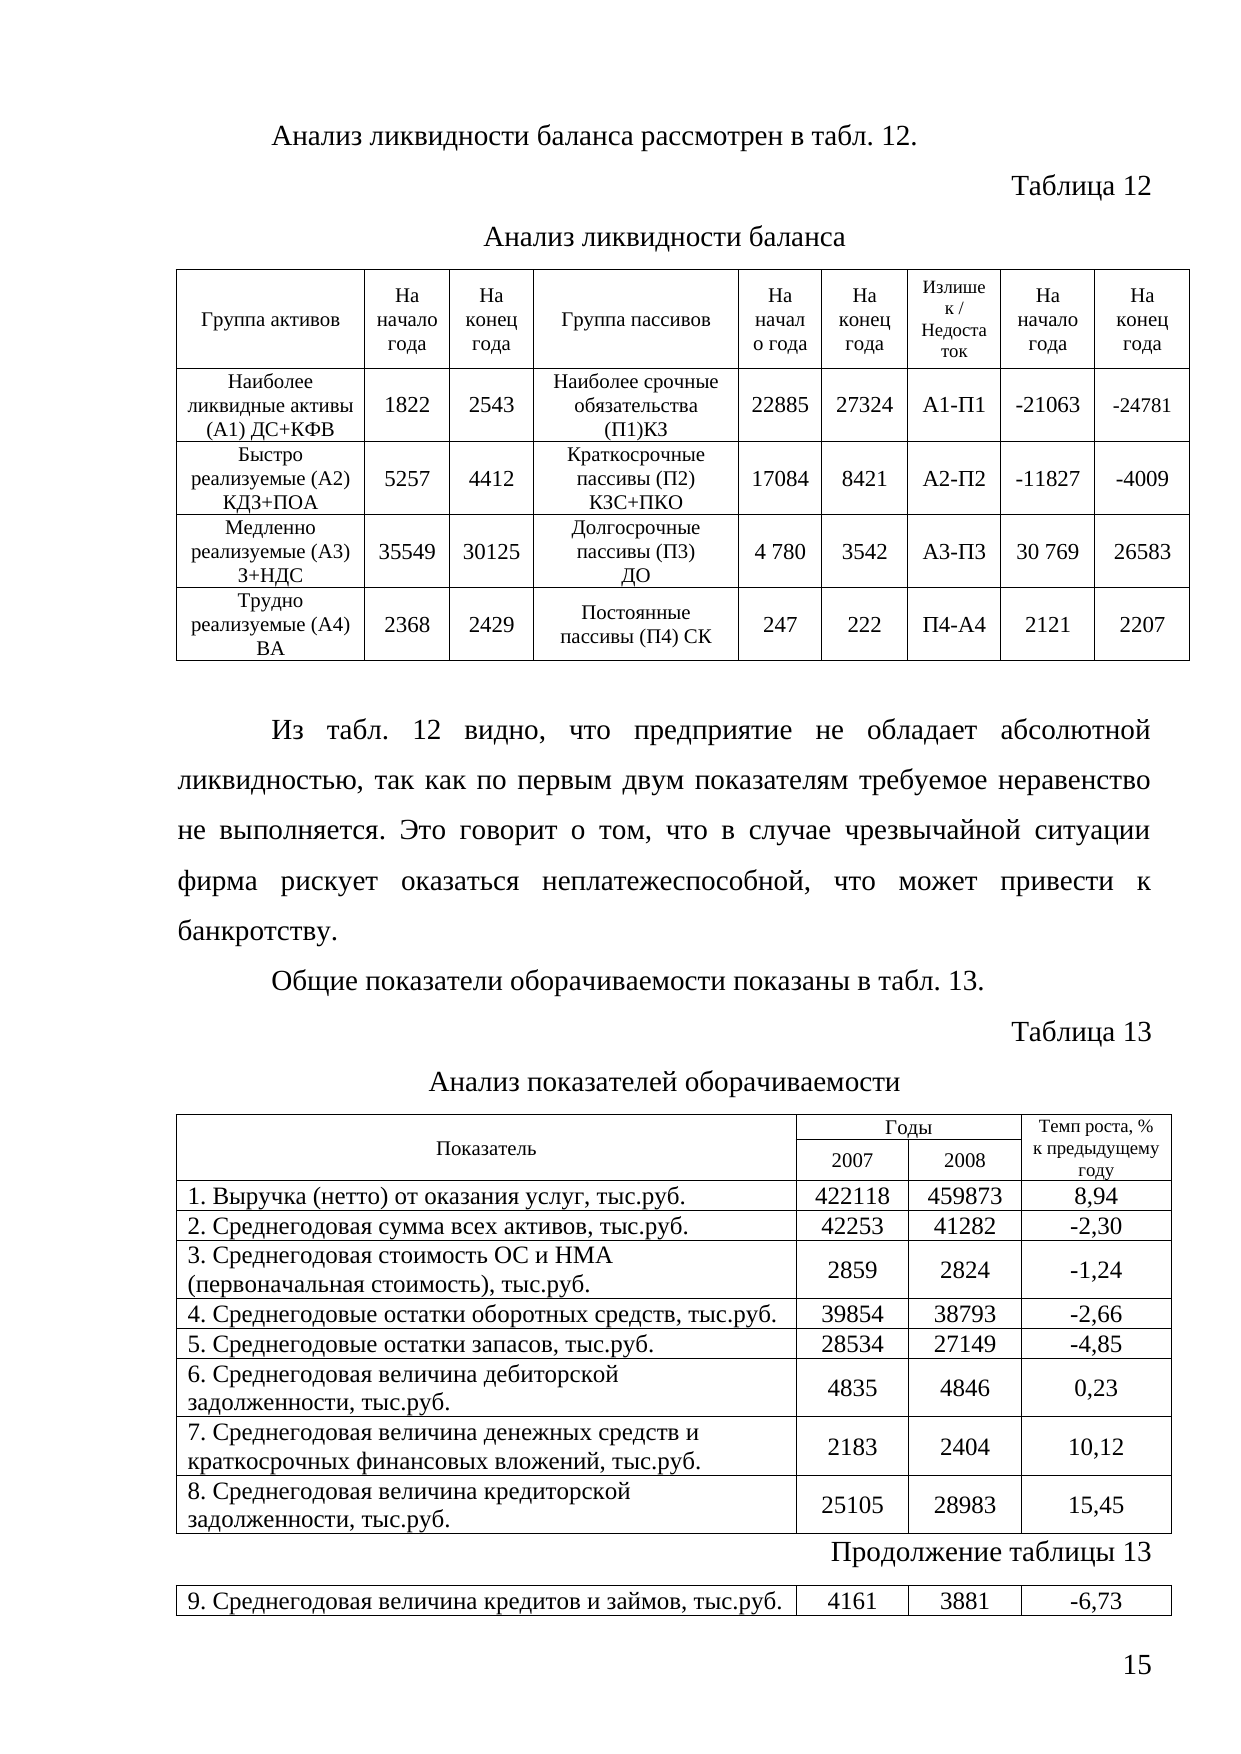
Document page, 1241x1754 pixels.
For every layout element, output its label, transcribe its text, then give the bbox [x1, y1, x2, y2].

table_cell 8421 [822, 442, 907, 514]
table_header Показатель [177, 1115, 796, 1180]
table_cell -4009 [1095, 442, 1189, 514]
text Из табл. 12 видно, что предприятие не обладает абсолютной ликвидностью, так как по первым двум показателям требуемое неравенство не выполняется. Это говорит о том, что в случае чрезвычайной ситуации фирма рискует оказаться неплатежеспособной, что может привести к банкротству. [177, 712, 1152, 947]
table_cell -2,30 [1022, 1211, 1171, 1239]
table_header 9. Среднегодовая величина кредитов и займов, тыс.руб. [177, 1586, 796, 1614]
table_cell -11827 [1001, 442, 1094, 514]
table_cell 1822 [365, 369, 449, 441]
table_cell 4835 [797, 1359, 908, 1416]
table_cell 4846 [909, 1359, 1021, 1416]
table_cell 25105 [797, 1476, 908, 1533]
text Общие показатели оборачиваемости показаны в табл. 13. [177, 963, 1152, 997]
table_cell 459873 [909, 1181, 1021, 1210]
table_header 4161 [797, 1586, 908, 1614]
table_cell Наиболее срочные обязательства (П1)КЗ [534, 369, 738, 441]
table_cell А3-П3 [908, 515, 1000, 587]
table_cell 222 [822, 588, 907, 660]
table_cell 39854 [797, 1299, 908, 1328]
table_cell Постоянные пассивы (П4) СК [534, 588, 738, 660]
table_cell Краткосрочные пассивы (П2) КЗС+ПКО [534, 442, 738, 514]
table_cell 26583 [1095, 515, 1189, 587]
table_cell Быстро реализуемые (А2) КДЗ+ПОА [177, 442, 364, 514]
table_cell 35549 [365, 515, 449, 587]
table_cell 5257 [365, 442, 449, 514]
table_cell Медленно реализуемые (А3) З+НДС [177, 515, 364, 587]
table_header На конец года [450, 270, 533, 367]
table_cell -4,85 [1022, 1329, 1171, 1358]
table_cell 17084 [739, 442, 821, 514]
table_cell 2. Среднегодовая сумма всех активов, тыс.руб. [177, 1211, 796, 1239]
table_cell 2008 [909, 1140, 1021, 1180]
table_cell 247 [739, 588, 821, 660]
text Таблица 13 [177, 1014, 1152, 1047]
table_header Группа активов [177, 270, 364, 367]
table_cell Долгосрочные пассивы (П3) ДО [534, 515, 738, 587]
table_cell 6. Среднегодовая величина дебиторской задолженности, тыс.руб. [177, 1359, 796, 1416]
table_cell -1,24 [1022, 1241, 1171, 1298]
table_cell А2-П2 [908, 442, 1000, 514]
table_cell А1-П1 [908, 369, 1000, 441]
table_cell 28983 [909, 1476, 1021, 1533]
table_cell -2,66 [1022, 1299, 1171, 1328]
table_cell 2404 [909, 1417, 1021, 1475]
table_cell 2207 [1095, 588, 1189, 660]
table_cell 2007 [797, 1140, 908, 1180]
table_cell П4-А4 [908, 588, 1000, 660]
text Анализ ликвидности баланса рассмотрен в табл. 12. [177, 118, 1152, 152]
table_cell 422118 [797, 1181, 908, 1210]
table_cell 41282 [909, 1211, 1021, 1239]
table_cell 4412 [450, 442, 533, 514]
table_cell Наиболее ликвидные активы (А1) ДС+КФВ [177, 369, 364, 441]
table_cell 30125 [450, 515, 533, 587]
table_cell 28534 [797, 1329, 908, 1358]
table_header Годы [797, 1115, 1021, 1139]
table_header На начало года [1001, 270, 1094, 367]
table_header -6,73 [1022, 1586, 1171, 1614]
table_cell 4 780 [739, 515, 821, 587]
text Анализ ликвидности баланса [177, 219, 1152, 252]
table_cell 2429 [450, 588, 533, 660]
table_cell 27324 [822, 369, 907, 441]
table_header На конец года [1095, 270, 1189, 367]
table_cell 30 769 [1001, 515, 1094, 587]
table_cell 4. Среднегодовые остатки оборотных средств, тыс.руб. [177, 1299, 796, 1328]
table_header Излишек / Недостаток [908, 270, 1000, 367]
table_cell 10,12 [1022, 1417, 1171, 1475]
table_cell 42253 [797, 1211, 908, 1239]
text Таблица 12 [177, 168, 1152, 202]
table_cell 8. Среднегодовая величина кредиторской задолженности, тыс.руб. [177, 1476, 796, 1533]
table_cell 3542 [822, 515, 907, 587]
table_cell 2543 [450, 369, 533, 441]
table_header На начало года [739, 270, 821, 367]
table_header На начало года [365, 270, 449, 367]
table_header Группа пассивов [534, 270, 738, 367]
table_cell 2121 [1001, 588, 1094, 660]
table_cell 38793 [909, 1299, 1021, 1328]
table_cell 5. Среднегодовые остатки запасов, тыс.руб. [177, 1329, 796, 1358]
table_header Темп роста, % к предыдущему году [1022, 1115, 1171, 1180]
table_cell 2859 [797, 1241, 908, 1298]
table_cell 7. Среднегодовая величина денежных средств и краткосрочных финансовых вложений, тыс.руб. [177, 1417, 796, 1475]
table_cell 3. Среднегодовая стоимость ОС и НМА (первоначальная стоимость), тыс.руб. [177, 1241, 796, 1298]
table_cell 2183 [797, 1417, 908, 1475]
table_cell 8,94 [1022, 1181, 1171, 1210]
table_cell -21063 [1001, 369, 1094, 441]
table_cell 15,45 [1022, 1476, 1171, 1533]
table_header На конец года [822, 270, 907, 367]
text Анализ показателей оборачиваемости [177, 1064, 1152, 1097]
table_cell 2824 [909, 1241, 1021, 1298]
table_cell 27149 [909, 1329, 1021, 1358]
text Продолжение таблицы 13 [177, 1534, 1152, 1568]
table_cell Трудно реализуемые (А4) ВА [177, 588, 364, 660]
table_cell 22885 [739, 369, 821, 441]
table_header 3881 [909, 1586, 1021, 1614]
table_cell 0,23 [1022, 1359, 1171, 1416]
table_cell -24781 [1095, 369, 1189, 441]
table_cell 1. Выручка (нетто) от оказания услуг, тыс.руб. [177, 1181, 796, 1210]
table_cell 2368 [365, 588, 449, 660]
